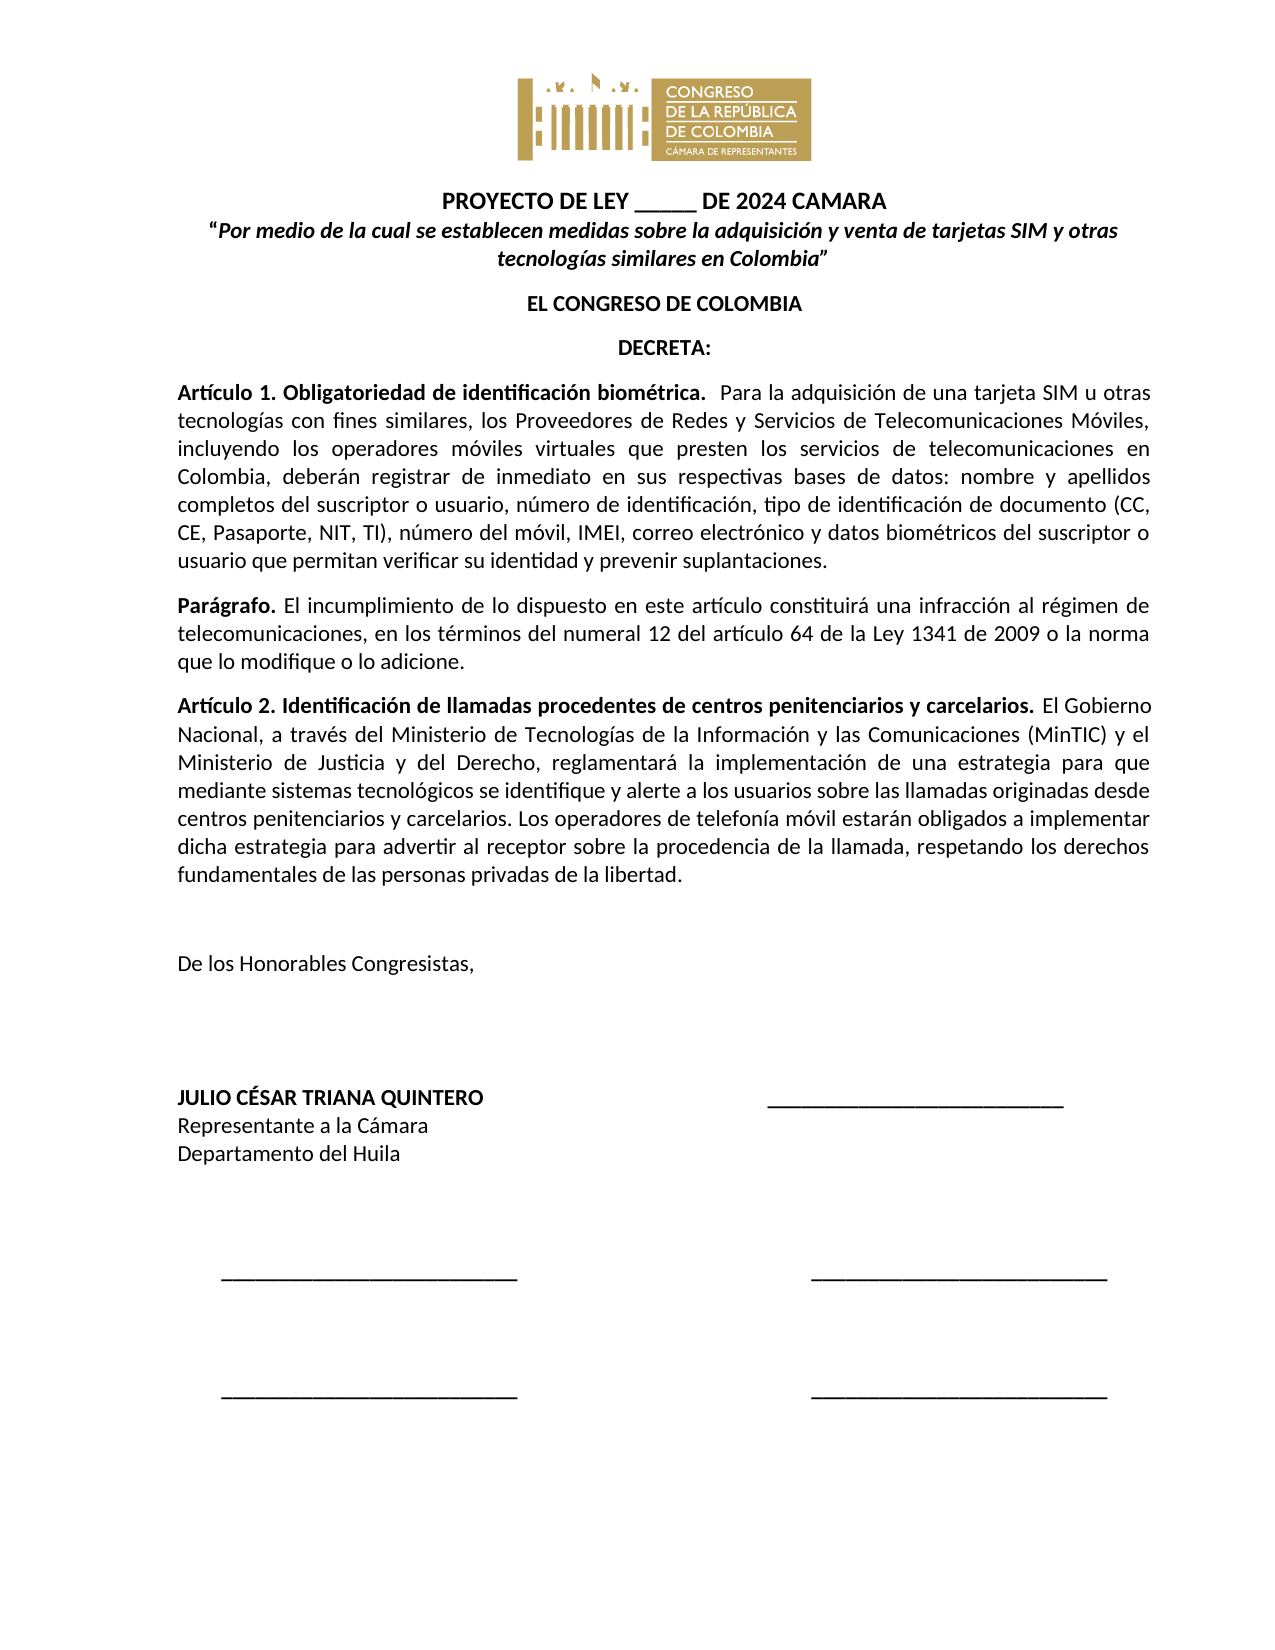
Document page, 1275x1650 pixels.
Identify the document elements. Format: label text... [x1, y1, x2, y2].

text Representante a la Cámara [177, 1111, 1152, 1139]
text Artículo 1. Obligatoriedad de identificación biométrica. Para la adquisición de una tarjeta SIM u otras tecnologías con fines similares, los Proveedores de Redes y Servicios de Telecomunicaciones Móviles, incluyendo los operadores móviles virtuales que presten los servicios de telecomunicaciones en Colombia, deberán registrar de inmediato en sus respectivas bases de datos: nombre y apellidos completos del suscriptor o usuario, número de identificación, tipo de identificación de documento (CC, CE, Pasaporte, NIT, TI), número del móvil, IMEI, correo electrónico y datos biométricos del suscriptor o usuario que permitan verificar su identidad y prevenir suplantaciones. [177, 378, 1152, 574]
text Departamento del Huila [177, 1139, 1152, 1167]
text JULIO CÉSAR TRIANA QUINTERO __________________________ [177, 1083, 1152, 1111]
text De los Honorables Congresistas, [177, 949, 1152, 977]
text EL CONGRESO DE COLOMBIA [177, 289, 1152, 317]
picture [517, 73, 812, 161]
text “Por medio de la cual se establecen medidas sobre la adquisición y venta de tarjetas SIM y otras tecnologías similares en Colombia” [177, 216, 1152, 272]
text __________________________ __________________________ [177, 1374, 1152, 1402]
text __________________________ __________________________ [177, 1257, 1152, 1285]
text Parágrafo. El incumplimiento de lo dispuesto en este artículo constituirá una infracción al régimen de telecomunicaciones, en los términos del numeral 12 del artículo 64 de la Ley 1341 de 2009 o la norma que lo modifique o lo adicione. [177, 591, 1152, 675]
subtitle PROYECTO DE LEY _____ DE 2024 CAMARA [177, 186, 1152, 216]
text Artículo 2. Identificación de llamadas procedentes de centros penitenciarios y carcelarios. El Gobierno Nacional, a través del Ministerio de Tecnologías de la Información y las Comunicaciones (MinTIC) y el Ministerio de Justicia y del Derecho, reglamentará la implementación de una estrategia para que mediante sistemas tecnológicos se identifique y alerte a los usuarios sobre las llamadas originadas desde centros penitenciarios y carcelarios. Los operadores de telefonía móvil estarán obligados a implementar dicha estrategia para advertir al receptor sobre la procedencia de la llamada, respetando los derechos fundamentales de las personas privadas de la libertad. [177, 692, 1152, 888]
text DECRETA: [177, 333, 1152, 361]
